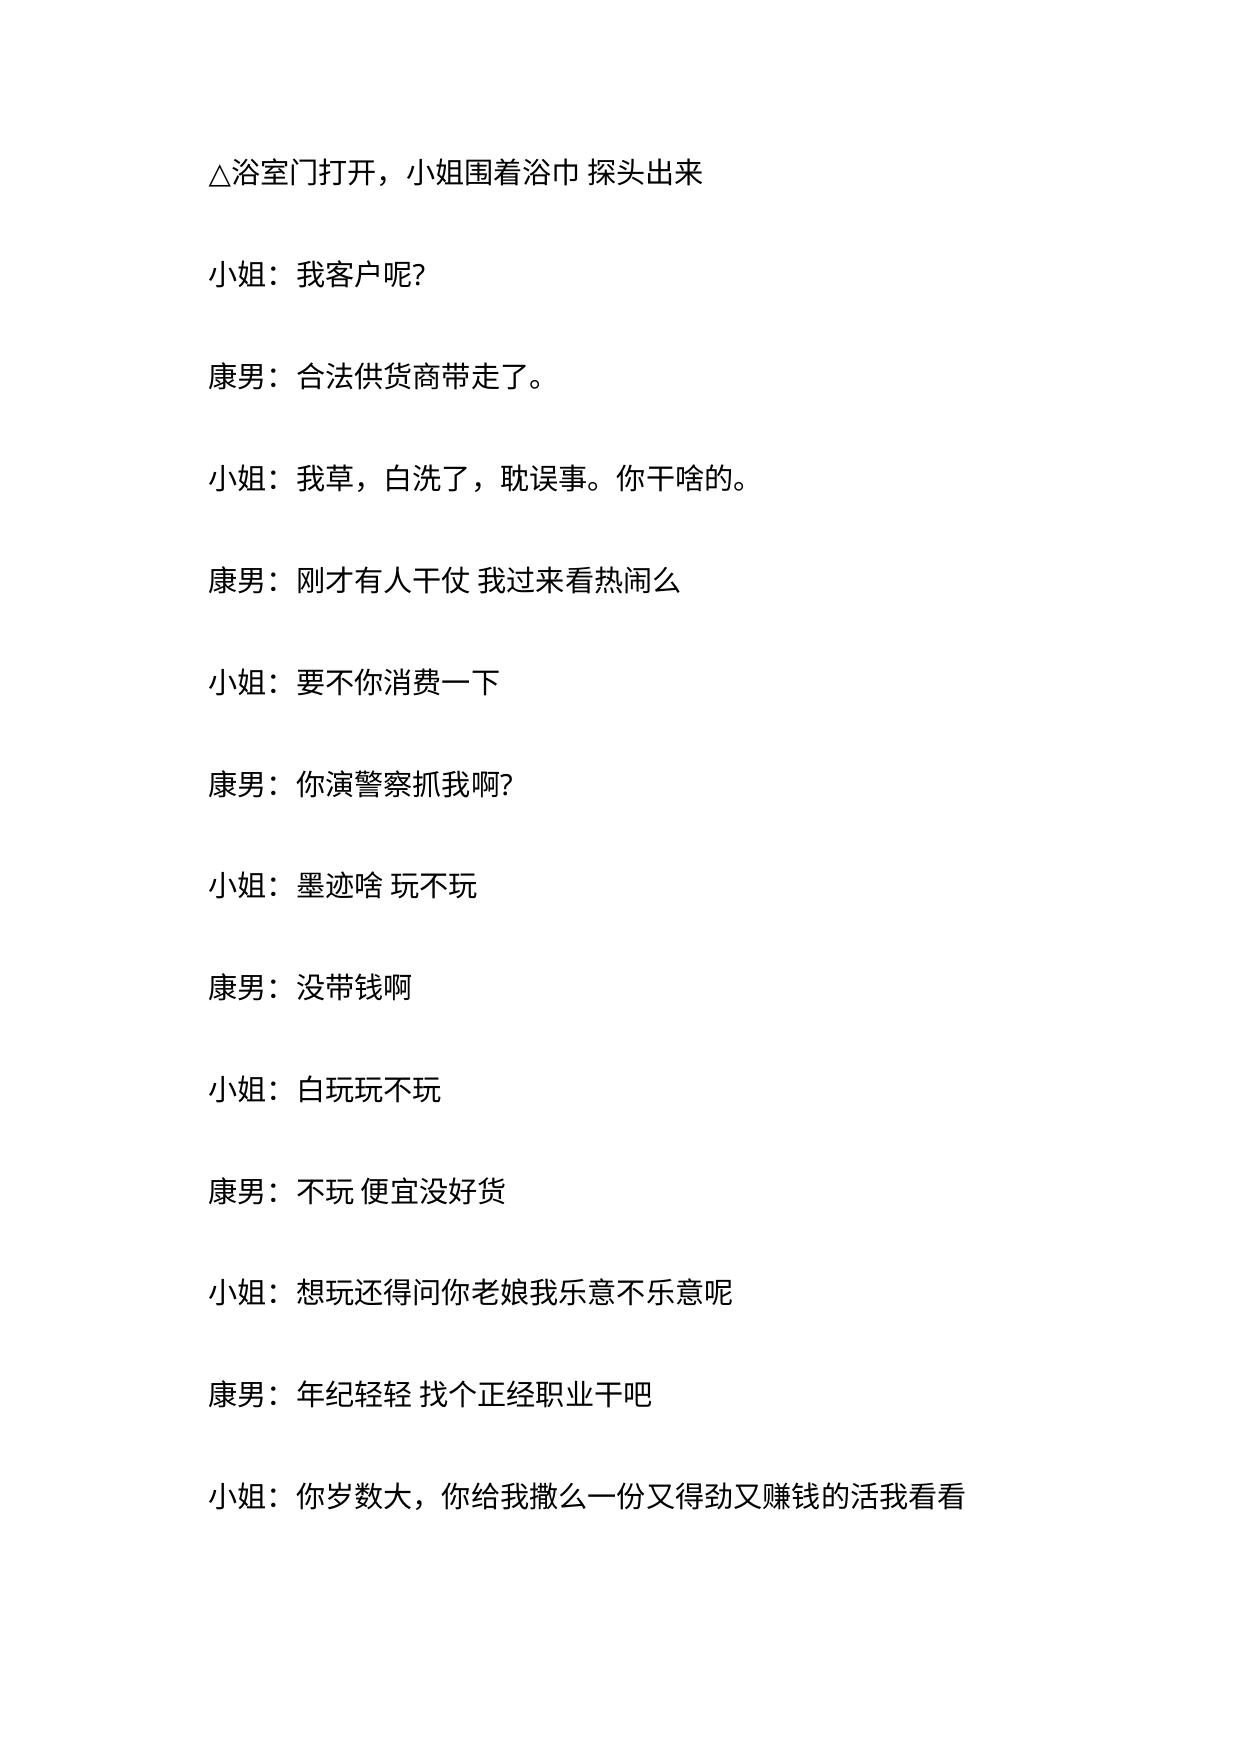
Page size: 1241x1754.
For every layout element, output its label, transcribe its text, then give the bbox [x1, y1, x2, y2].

text 小姐：想玩还得问你老娘我乐意不乐意呢 [150, 1270, 1090, 1312]
text 小姐：我客户呢? [150, 252, 1090, 294]
text 康男：不玩 便宜没好货 [150, 1168, 1090, 1211]
text 康男：没带钱啊 [150, 965, 1090, 1007]
text 康男：合法供货商带走了。 [150, 354, 1090, 396]
text 小姐：我草，白洗了，耽误事。你干啥的。 [150, 456, 1090, 498]
text △浴室门打开，小姐围着浴巾 探头出来 [150, 150, 1090, 192]
text 小姐：白玩玩不玩 [150, 1067, 1090, 1109]
text 小姐：墨迹啥 玩不玩 [150, 863, 1090, 905]
text 康男：年纪轻轻 找个正经职业干吧 [150, 1372, 1090, 1414]
text 康男：你演警察抓我啊? [150, 761, 1090, 803]
text 小姐：要不你消费一下 [150, 659, 1090, 702]
text 小姐：你岁数大，你给我撒么一份又得劲又赚钱的活我看看 [150, 1474, 1090, 1516]
text 康男：刚才有人干仗 我过来看热闹么 [150, 557, 1090, 600]
